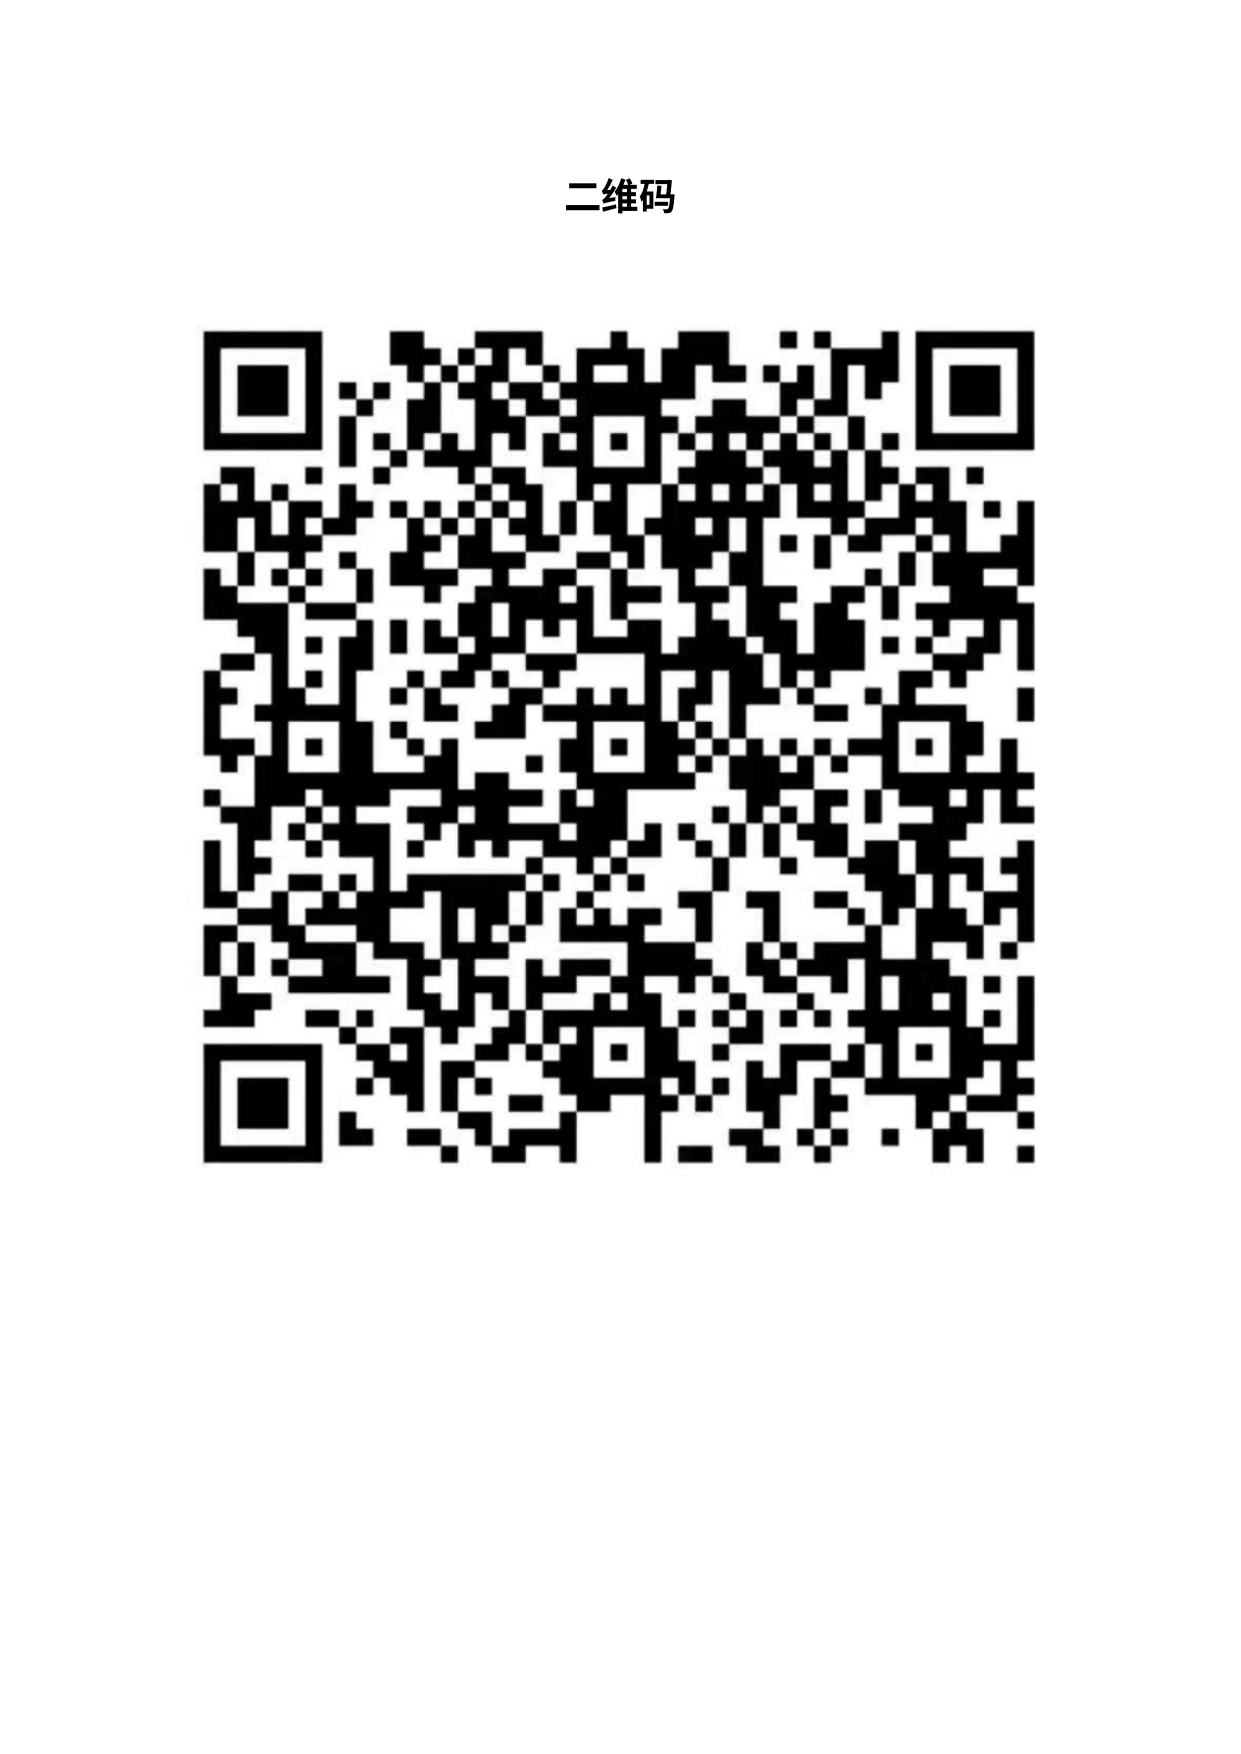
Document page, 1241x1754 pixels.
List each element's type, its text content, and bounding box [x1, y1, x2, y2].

picture [187, 292, 1036, 1200]
text 二维码 [187, 162, 1053, 227]
